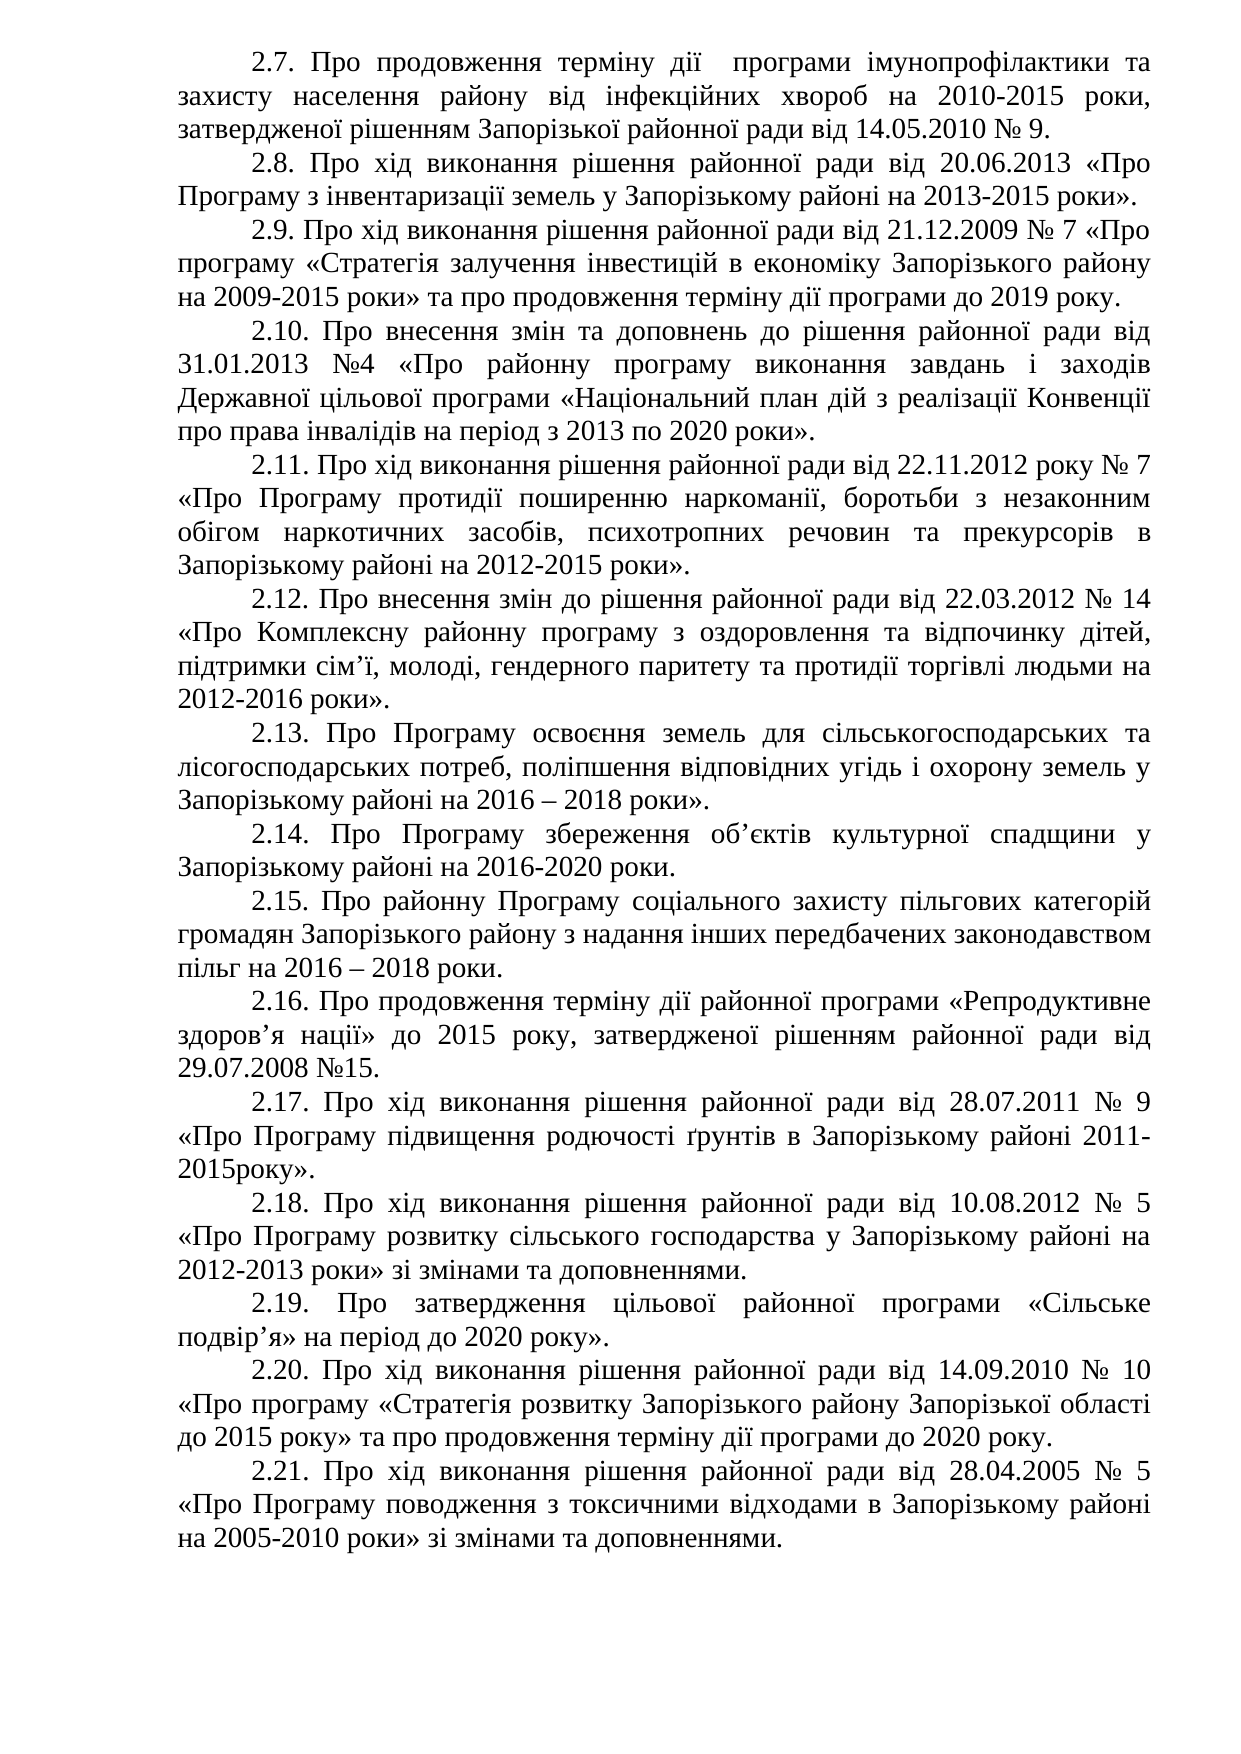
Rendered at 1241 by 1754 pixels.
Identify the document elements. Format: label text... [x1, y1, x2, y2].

text 2.17. Про хід виконання рішення районної ради від 28.07.2011 № 9 «Про Програму підвищення родючості ґрунтів в Запорізькому районі 2011-2015року». [177, 1084, 1152, 1185]
text 2.13. Про Програму освоєння земель для сільськогосподарських та лісогосподарських потреб, поліпшення відповідних угідь і охорону земель у Запорізькому районі на 2016 – 2018 роки». [177, 715, 1152, 816]
text 2.14. Про Програму збереження об’єктів культурної спадщини у Запорізькому районі на 2016-2020 роки. [177, 816, 1152, 883]
text 2.7. Про продовження терміну дії програми імунопрофілактики та захисту населення району від інфекційних хвороб на 2010-2015 роки, затвердженої рішенням Запорізької районної ради від 14.05.2010 № 9. [177, 44, 1152, 145]
text 2.18. Про хід виконання рішення районної ради від 10.08.2012 № 5 «Про Програму розвитку сільського господарства у Запорізькому районі на 2012-2013 роки» зі змінами та доповненнями. [177, 1185, 1152, 1285]
text 2.16. Про продовження терміну дії районної програми «Репродуктивне здоров’я нації» до 2015 року, затвердженої рішенням районної ради від 29.07.2008 №15. [177, 983, 1152, 1084]
text 2.9. Про хід виконання рішення районної ради від 21.12.2009 № 7 «Про програму «Стратегія залучення інвестицій в економіку Запорізького району на 2009-2015 роки» та про продовження терміну дії програми до 2019 року. [177, 212, 1152, 313]
list 2.10. Про внесення змін та доповнень до рішення районної ради від 31.01.2013 №4 «Про районну програму виконання завдань і заходів Державної цільової програми «Національний план дій з реалізації Конвенції про права інвалідів на період з 2013 по 2020 роки». [177, 313, 1152, 447]
text 2.12. Про внесення змін до рішення районної ради від 22.03.2012 № 14 «Про Комплексну районну програму з оздоровлення та відпочинку дітей, підтримки сім’ї, молоді, гендерного паритету та протидії торгівлі людьми на 2012-2016 роки». [177, 581, 1152, 715]
text 2.19. Про затвердження цільової районної програми «Сільське подвір’я» на період до 2020 року». [177, 1285, 1152, 1352]
text 2.20. Про хід виконання рішення районної ради від 14.09.2010 № 10 «Про програму «Стратегія розвитку Запорізького району Запорізької області до 2015 року» та про продовження терміну дії програми до 2020 року. [177, 1352, 1152, 1453]
text 2.21. Про хід виконання рішення районної ради від 28.04.2005 № 5 «Про Програму поводження з токсичними відходами в Запорізькому районі на 2005-2010 роки» зі змінами та доповненнями. [177, 1453, 1152, 1554]
text 2.8. Про хід виконання рішення районної ради від 20.06.2013 «Про Програму з інвентаризації земель у Запорізькому районі на 2013-2015 роки». [177, 145, 1152, 212]
text 2.11. Про хід виконання рішення районної ради від 22.11.2012 року № 7 «Про Програму протидії поширенню наркоманії, боротьби з незаконним обігом наркотичних засобів, психотропних речовин та прекурсорів в Запорізькому районі на 2012-2015 роки». [177, 447, 1152, 581]
text 2.15. Про районну Програму соціального захисту пільгових категорій громадян Запорізького району з надання інших передбачених законодавством пільг на 2016 – 2018 роки. [177, 883, 1152, 983]
